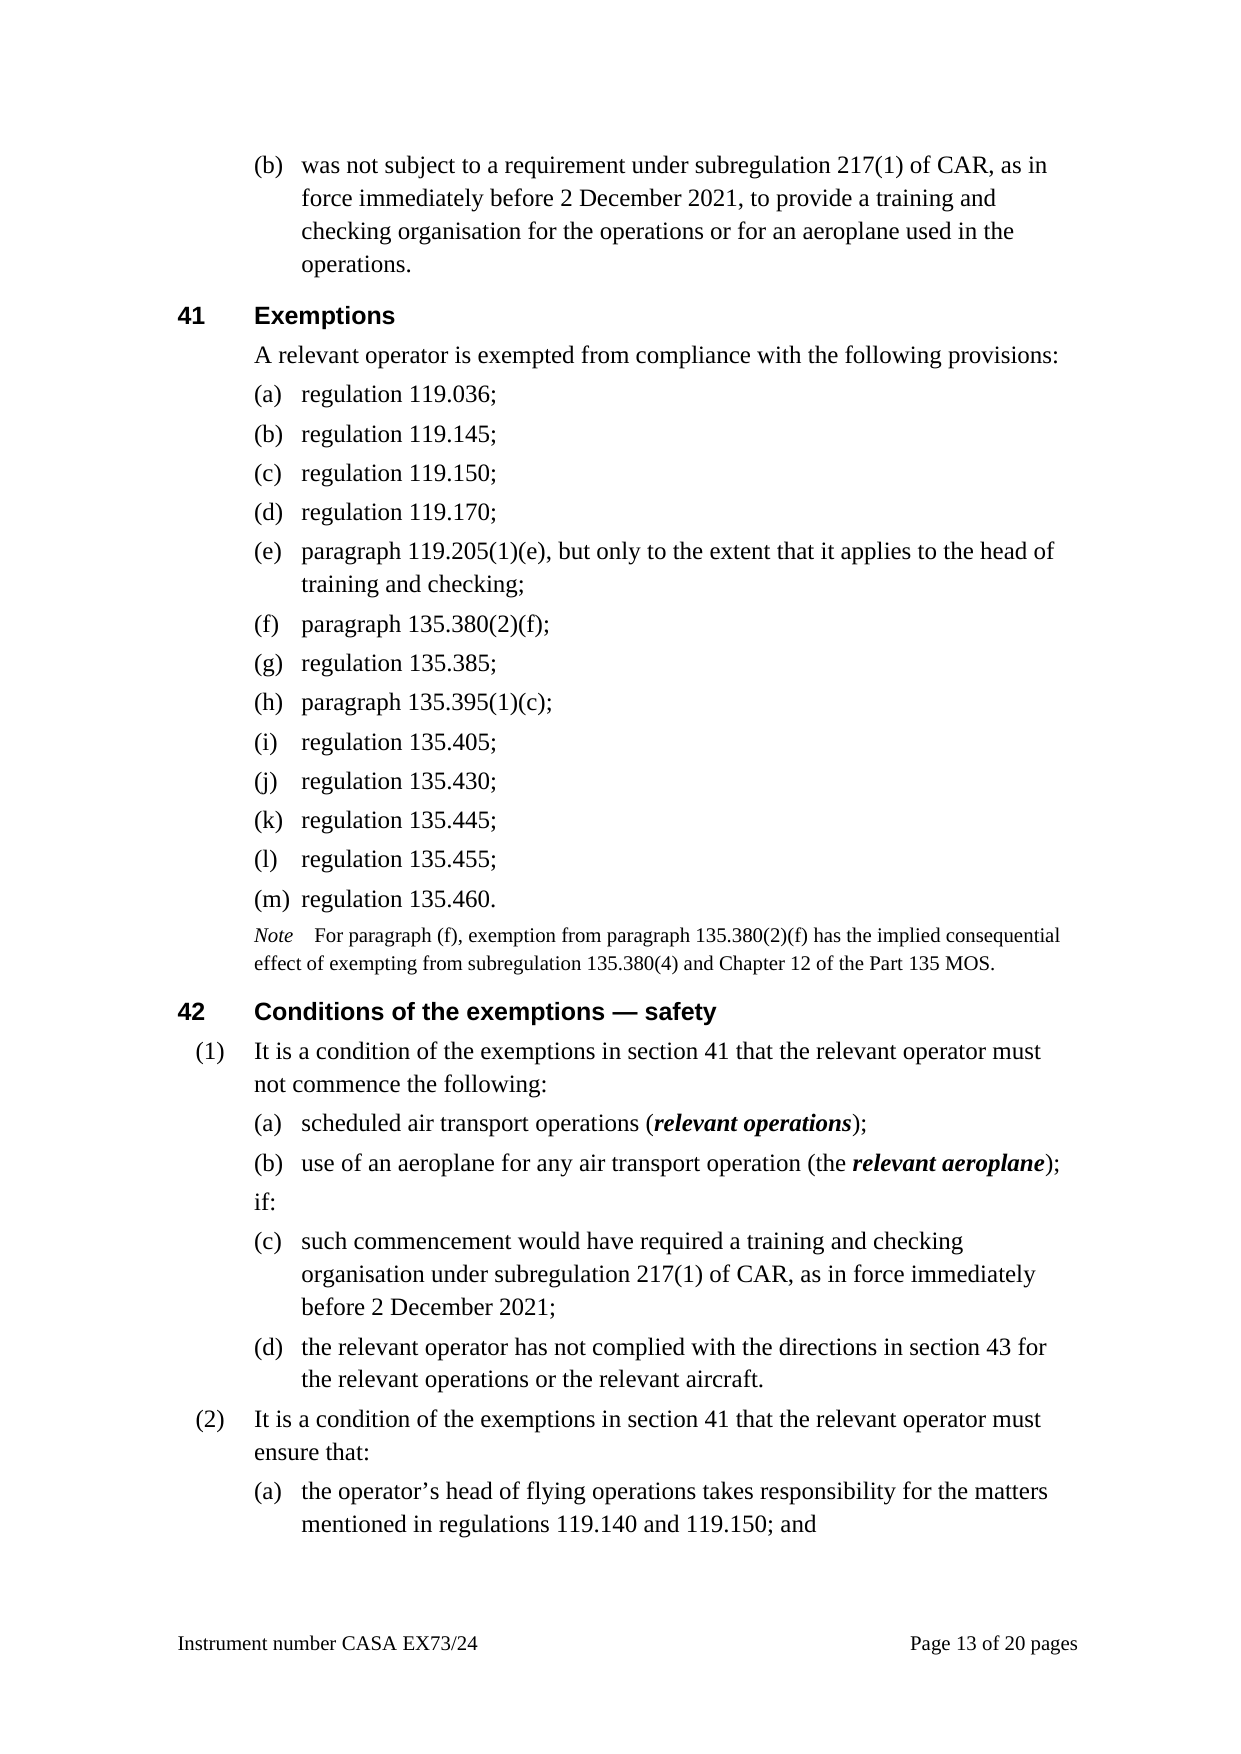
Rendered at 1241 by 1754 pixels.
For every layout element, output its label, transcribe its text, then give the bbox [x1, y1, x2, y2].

text A relevant operator is exempted from compliance with the following provisions: [148, 340, 1063, 369]
text (c) such commencement would have required a training and checking organisation under subregulation 217(1) of CAR, as in force immediately before 2 December 2021; [254, 1226, 1063, 1321]
text (k) regulation 135.445; [254, 805, 1063, 834]
text (a) scheduled air transport operations (relevant operations); [254, 1108, 1063, 1137]
text (a) regulation 119.036; [254, 379, 1063, 408]
text (b) use of an aeroplane for any air transport operation (the relevant aeroplane); [254, 1148, 1063, 1176]
text (1) It is a condition of the exemptions in section 41 that the relevant operator must not commence the following: [148, 1036, 1063, 1098]
text (i) regulation 135.405; [254, 727, 1063, 755]
text (2) It is a condition of the exemptions in section 41 that the relevant operator must ensure that: [148, 1404, 1063, 1466]
text (h) paragraph 135.395(1)(c); [254, 687, 1063, 716]
text (g) regulation 135.385; [254, 648, 1063, 677]
text (c) regulation 119.150; [254, 458, 1063, 487]
subtitle 42 Conditions of the exemptions — safety [177, 997, 1063, 1026]
text (b) regulation 119.145; [254, 419, 1063, 447]
text (d) regulation 119.170; [254, 497, 1063, 526]
text Note For paragraph (f), exemption from paragraph 135.380(2)(f) has the implied consequential effect of exempting from subregulation 135.380(4) and Chapter 12 of the Part 135 MOS. [254, 923, 1063, 974]
text (j) regulation 135.430; [254, 766, 1063, 794]
text (m) regulation 135.460. [254, 884, 1063, 912]
subtitle 41 Exemptions [177, 301, 1063, 329]
text (d) the relevant operator has not complied with the directions in section 43 for the relevant operations or the relevant aircraft. [254, 1332, 1063, 1393]
text (b) was not subject to a requirement under subregulation 217(1) of CAR, as in force immediately before 2 December 2021, to provide a training and checking organisation for the operations or for an aeroplane used in the operations. [254, 150, 1063, 278]
text (l) regulation 135.455; [254, 844, 1063, 873]
text (a) the operator’s head of flying operations takes responsibility for the matters mentioned in regulations 119.140 and 119.150; and [254, 1476, 1063, 1538]
text if: [148, 1187, 1063, 1216]
text (f) paragraph 135.380(2)(f); [254, 609, 1063, 637]
text (e) paragraph 119.205(1)(e), but only to the extent that it applies to the head of training and checking; [254, 536, 1063, 598]
